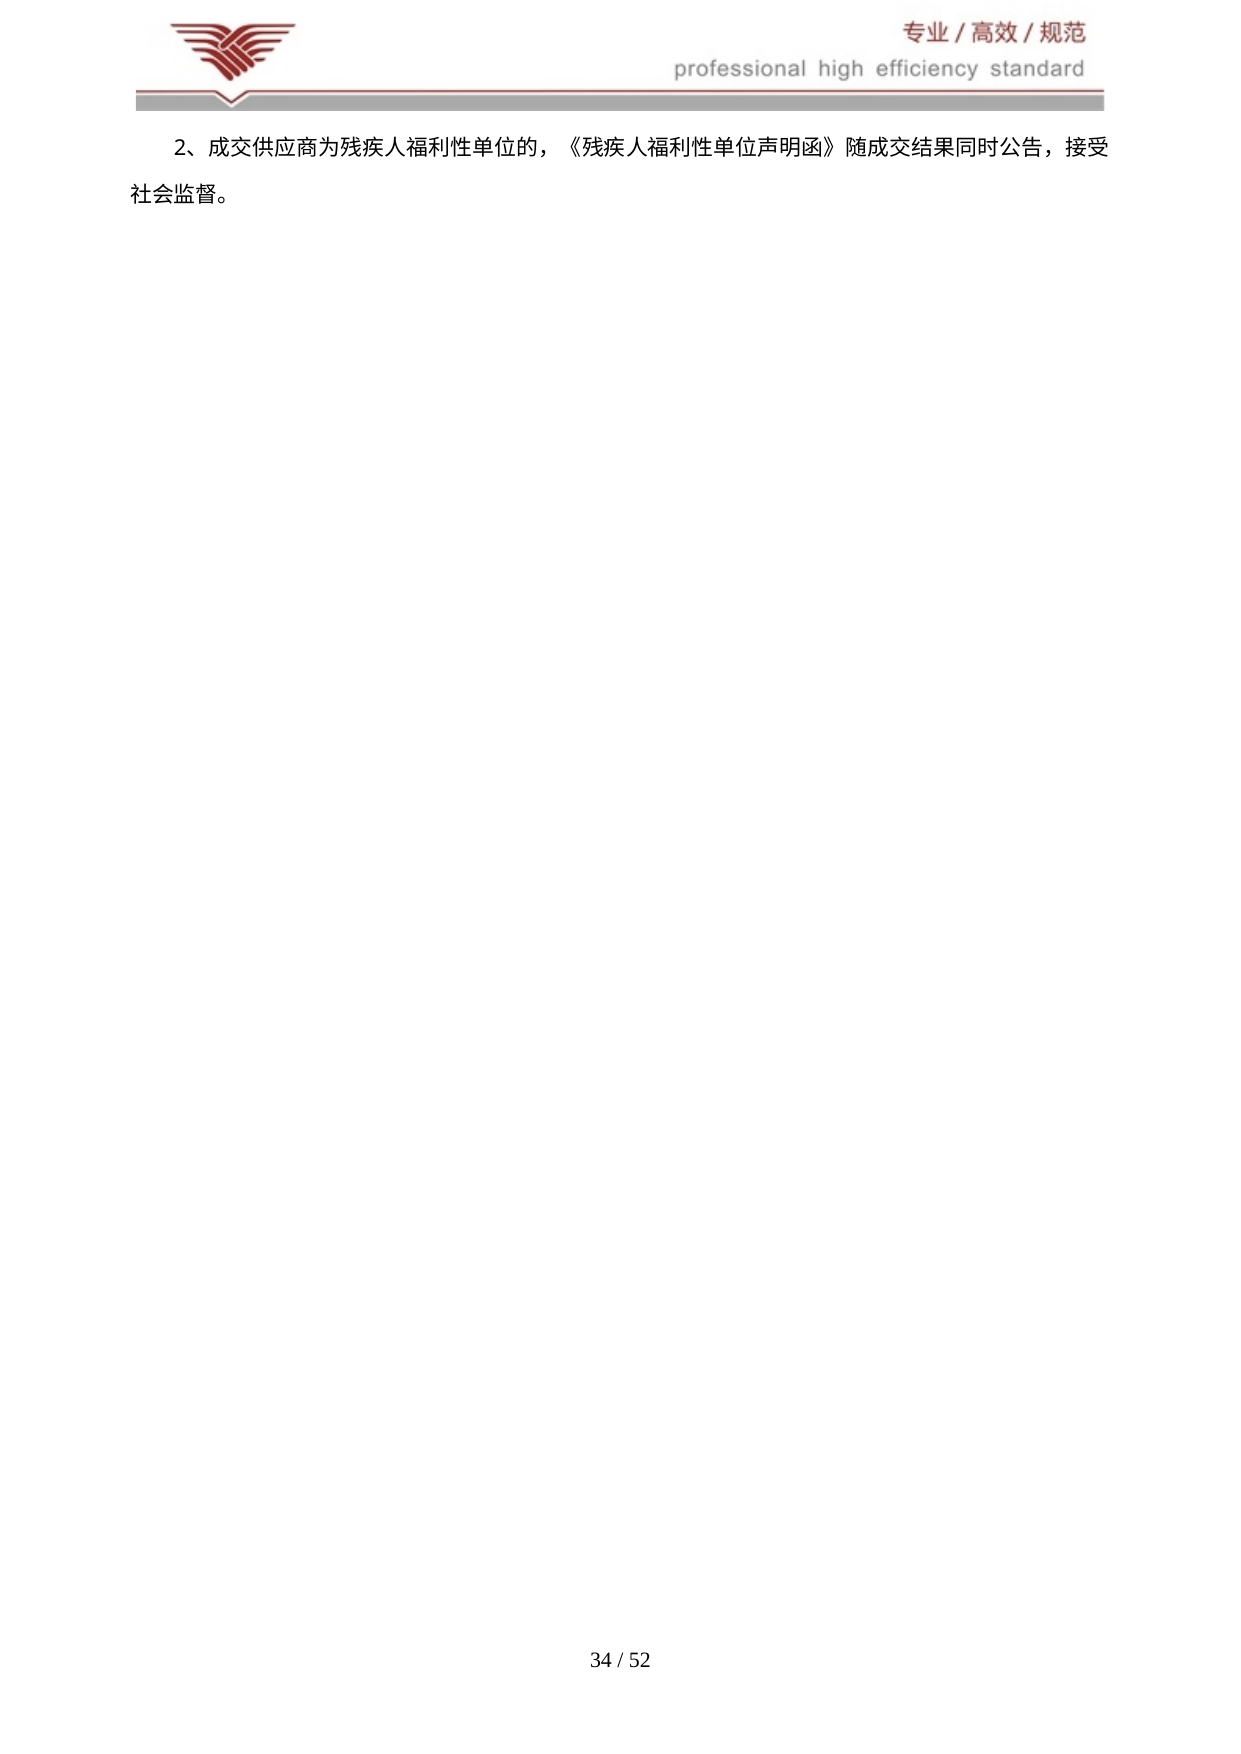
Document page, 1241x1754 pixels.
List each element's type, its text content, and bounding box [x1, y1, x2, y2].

text 2、成交供应商为残疾人福利性单位的，《残疾人福利性单位声明函》随成交结果同时公告，接受社会监督。 [130, 130, 1110, 209]
picture [135, 0, 1105, 111]
